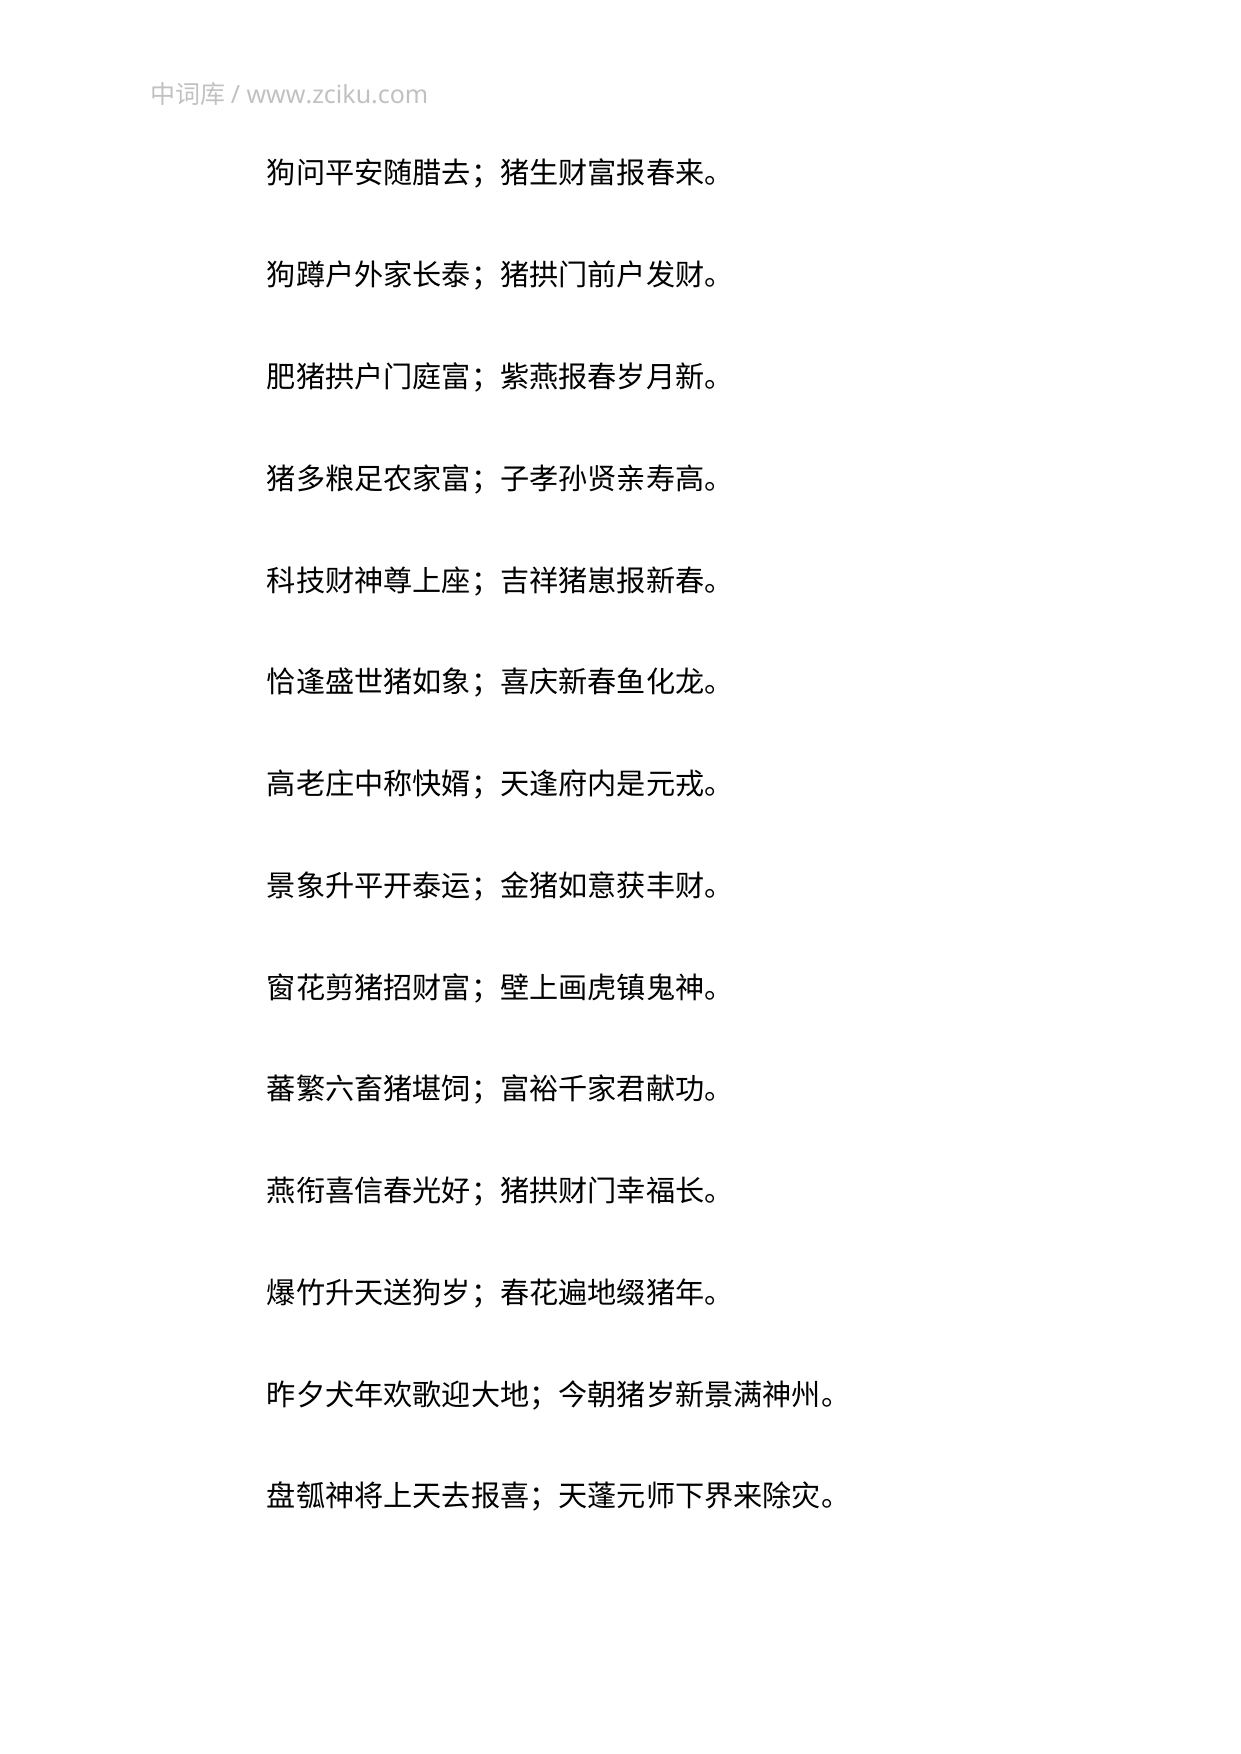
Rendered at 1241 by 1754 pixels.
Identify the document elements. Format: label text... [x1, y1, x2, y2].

text 肥猪拱户门庭富；紫燕报春岁月新。 [150, 353, 1090, 396]
text 窗花剪猪招财富；壁上画虎镇鬼神。 [150, 964, 1090, 1006]
text 爆竹升天送狗岁；春花遍地缀猪年。 [150, 1269, 1090, 1312]
text 猪多粮足农家富；子孝孙贤亲寿高。 [150, 455, 1090, 498]
text 蕃繁六畜猪堪饲；富裕千家君献功。 [150, 1066, 1090, 1108]
text 狗问平安随腊去；猪生财富报春来。 [150, 150, 1090, 192]
text 狗蹲户外家长泰；猪拱门前户发财。 [150, 252, 1090, 294]
text 高老庄中称快婿；天逢府内是元戎。 [150, 761, 1090, 803]
text 盘瓠神将上天去报喜；天蓬元师下界来除灾。 [150, 1473, 1090, 1515]
text 景象升平开泰运；金猪如意获丰财。 [150, 862, 1090, 905]
text 燕衔喜信春光好；猪拱财门幸福长。 [150, 1168, 1090, 1210]
text 昨夕犬年欢歌迎大地；今朝猪岁新景满神州。 [150, 1371, 1090, 1413]
text 恰逢盛世猪如象；喜庆新春鱼化龙。 [150, 659, 1090, 701]
text 科技财神尊上座；吉祥猪崽报新春。 [150, 557, 1090, 599]
